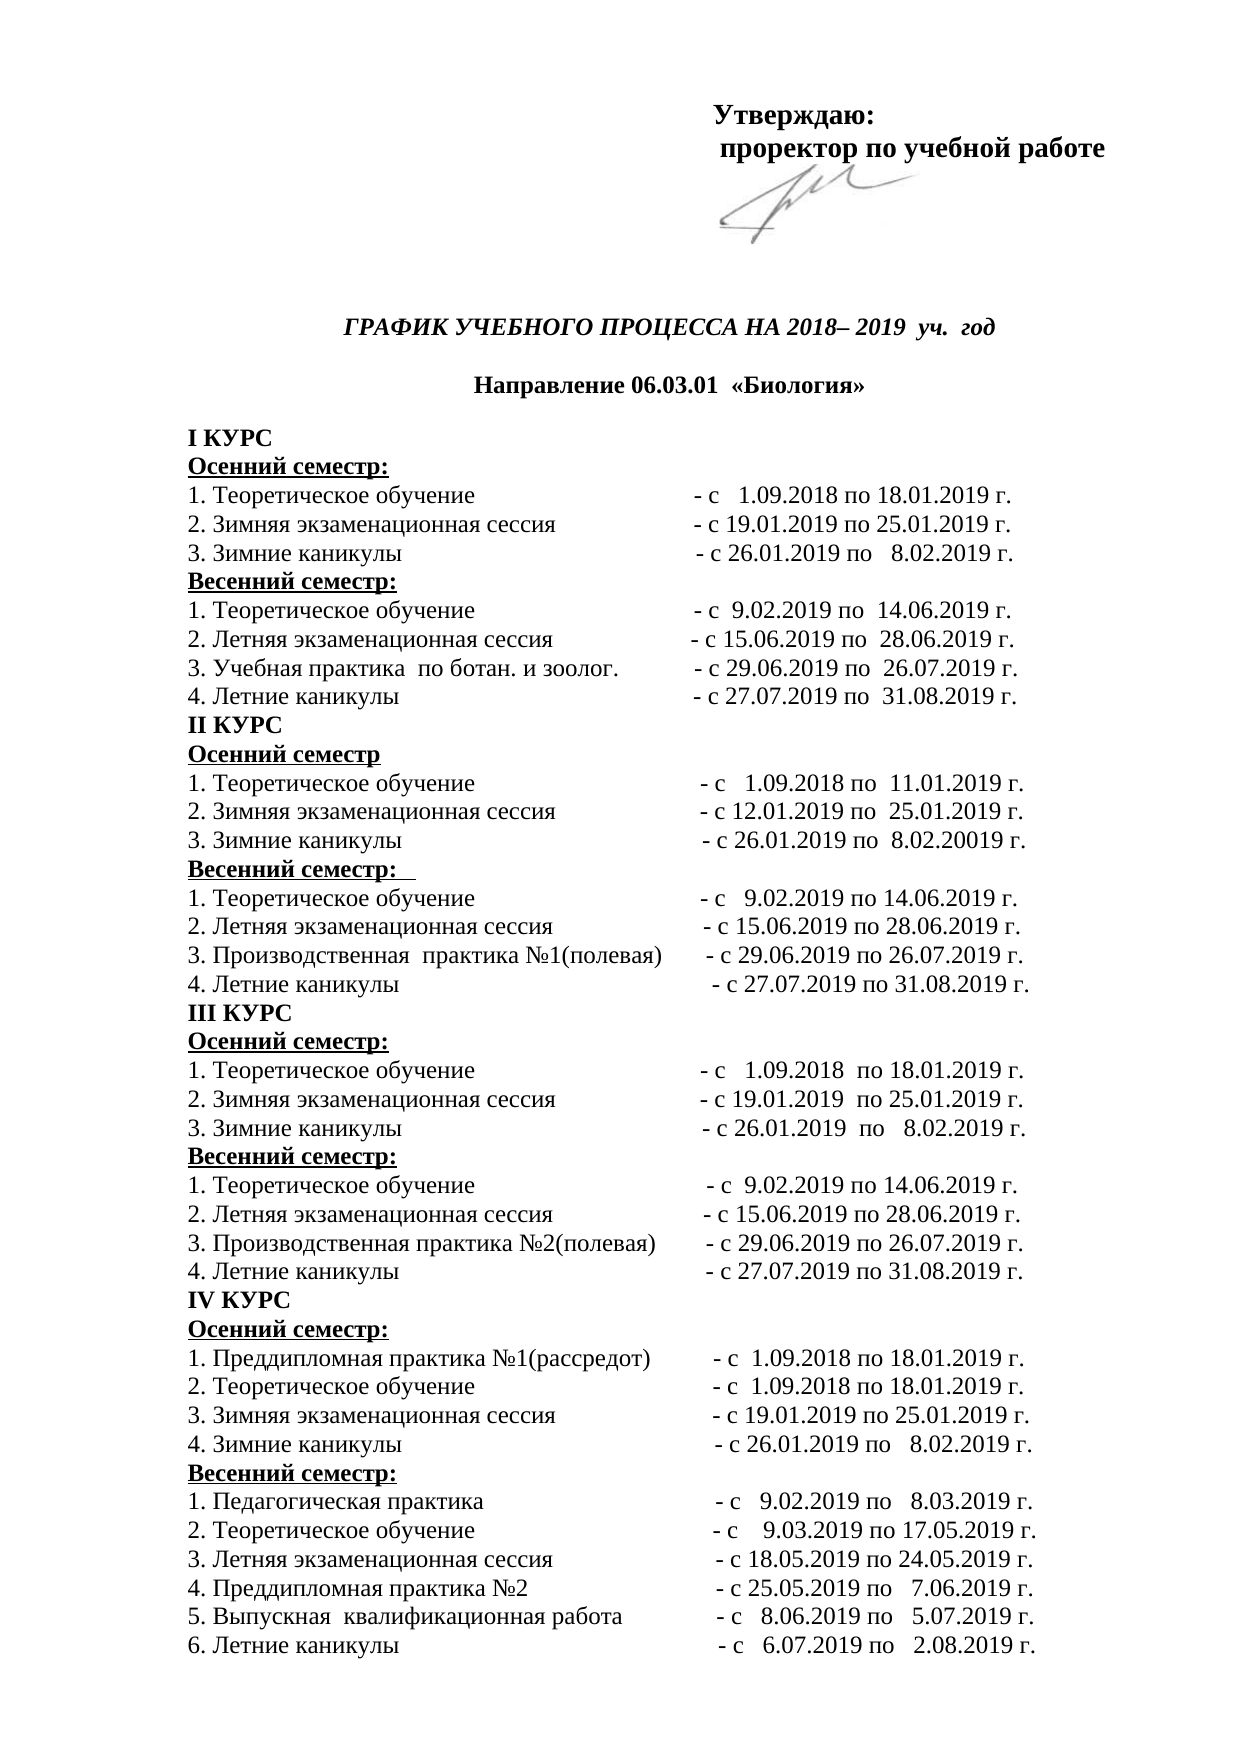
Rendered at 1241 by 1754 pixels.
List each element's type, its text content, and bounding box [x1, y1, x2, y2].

text Весенний семестр: [187, 1458, 1152, 1486]
text ГРАФИК УЧЕБНОГО ПРОЦЕССА НА 2018– 2019 уч. год [187, 312, 1152, 341]
subtitle 1. Теоретическое обучение - с 9.02.2019 по 14.06.2019 г. [187, 595, 1152, 624]
subtitle 2. Зимняя экзаменационная сессия - с 12.01.2019 по 25.01.2019 г. [187, 796, 1152, 825]
text 2. Теоретическое обучение - с 9.03.2019 по 17.05.2019 г. [187, 1515, 1152, 1544]
text Осенний семестр: [187, 1314, 1152, 1343]
text 2. Зимняя экзаменационная сессия - с 19.01.2019 по 25.01.2019 г. [187, 1084, 1152, 1113]
text 3. Зимняя экзаменационная сессия - с 19.01.2019 по 25.01.2019 г. [187, 1400, 1152, 1429]
text 4. Преддипломная практика №2 - с 25.05.2019 по 7.06.2019 г. [187, 1573, 1152, 1601]
subtitle 2. Зимняя экзаменационная сессия - с 19.01.2019 по 25.01.2019 г. [187, 509, 1152, 538]
text проректор по учебной работе [187, 131, 1152, 164]
text Утверждаю: [187, 97, 1152, 131]
subtitle 3. Зимние каникулы - с 26.01.2019 по 8.02.2019 г. [187, 538, 1152, 566]
subtitle 4. Летние каникулы - с 27.07.2019 по 31.08.2019 г. [187, 681, 1152, 710]
text 3. Учебная практика по ботан. и зоолог. - с 29.06.2019 по 26.07.2019 г. [187, 653, 1152, 681]
text IV КУРС [187, 1285, 1152, 1314]
text 3. Производственная практика №2(полевая) - с 29.06.2019 по 26.07.2019 г. [187, 1228, 1152, 1256]
text 1. Теоретическое обучение - с 9.02.2019 по 14.06.2019 г. [187, 1170, 1152, 1199]
text 2. Теоретическое обучение - с 1.09.2018 по 18.01.2019 г. [187, 1371, 1152, 1400]
text 2. Летняя экзаменационная сессия - с 15.06.2019 по 28.06.2019 г. [187, 1199, 1152, 1228]
subtitle 1. Теоретическое обучение - с 1.09.2018 по 11.01.2019 г. [187, 768, 1152, 796]
subtitle 2. Летняя экзаменационная сессия - с 15.06.2019 по 28.06.2019 г. [187, 624, 1152, 653]
subtitle I КУРС [187, 423, 1152, 451]
text III КУРС [187, 998, 1152, 1026]
text 6. Летние каникулы - с 6.07.2019 по 2.08.2019 г. [187, 1630, 1152, 1659]
text 4. Зимние каникулы - с 26.01.2019 по 8.02.2019 г. [187, 1429, 1152, 1458]
subtitle Осенний семестр [187, 739, 1152, 768]
subtitle Осенний семестр: [187, 451, 1152, 480]
subtitle Направление 06.03.01 «Биология» [187, 370, 1152, 399]
text 2. Летняя экзаменационная сессия - с 15.06.2019 по 28.06.2019 г. [187, 911, 1152, 940]
text 3. Зимние каникулы - с 26.01.2019 по 8.02.2019 г. [187, 1113, 1152, 1141]
text Весенний семестр: [187, 1141, 1152, 1170]
text Осенний семестр: [187, 1026, 1152, 1055]
subtitle Весенний семестр: [187, 854, 1152, 883]
text 4. Летние каникулы - с 27.07.2019 по 31.08.2019 г. [187, 969, 1152, 998]
subtitle 1. Теоретическое обучение - с 1.09.2018 по 18.01.2019 г. [187, 480, 1152, 509]
picture [719, 164, 922, 246]
text 4. Летние каникулы - с 27.07.2019 по 31.08.2019 г. [187, 1256, 1152, 1285]
subtitle Весенний семестр: [187, 566, 1152, 595]
subtitle 3. Зимние каникулы - с 26.01.2019 по 8.02.20019 г. [187, 825, 1152, 854]
text 1. Педагогическая практика - с 9.02.2019 по 8.03.2019 г. [187, 1486, 1152, 1515]
subtitle II КУРС [187, 710, 1152, 739]
text 1. Теоретическое обучение - с 1.09.2018 по 18.01.2019 г. [187, 1055, 1152, 1084]
text 1. Теоретическое обучение - с 9.02.2019 по 14.06.2019 г. [187, 883, 1152, 911]
text 5. Выпускная квалификационная работа - с 8.06.2019 по 5.07.2019 г. [187, 1601, 1152, 1630]
text 3. Летняя экзаменационная сессия - с 18.05.2019 по 24.05.2019 г. [187, 1544, 1152, 1573]
text 1. Преддипломная практика №1(рассредот) - с 1.09.2018 по 18.01.2019 г. [187, 1343, 1152, 1371]
text 3. Производственная практика №1(полевая) - с 29.06.2019 по 26.07.2019 г. [187, 940, 1152, 969]
